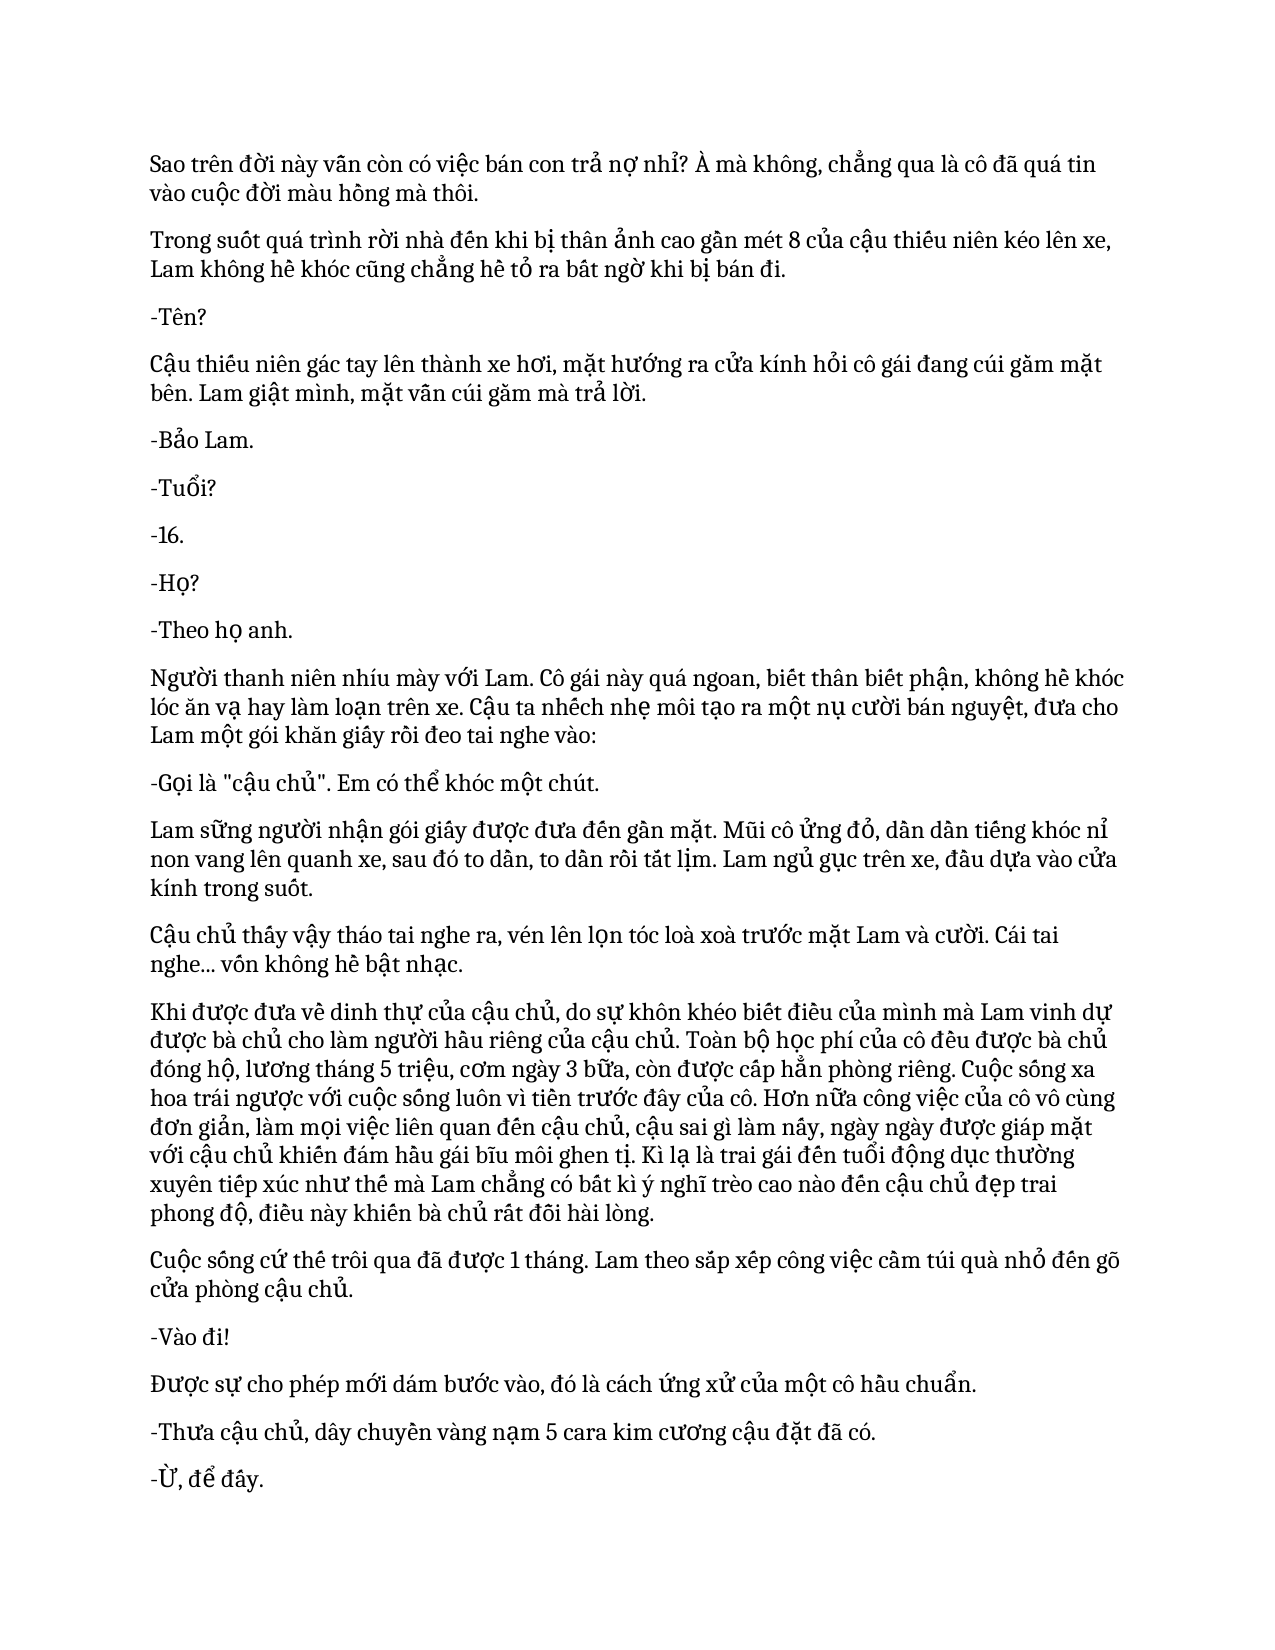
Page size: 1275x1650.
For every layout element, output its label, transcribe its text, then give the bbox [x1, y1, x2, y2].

text -Thưa cậu chủ, dây chuyền vàng nạm 5 cara kim cương cậu đặt đã có. [150, 1417, 1125, 1446]
text -Theo họ anh. [150, 616, 1125, 645]
text Được sự cho phép mới dám bước vào, đó là cách ứng xử của một cô hầu chuẩn. [150, 1370, 1125, 1399]
text -Ừ, để đấy. [150, 1465, 1125, 1494]
text Sao trên đời này vẫn còn có việc bán con trả nợ nhỉ? À mà không, chẳng qua là cô đã quá tin vào cuộc đời màu hồng mà thôi. [150, 150, 1125, 207]
text Lam sững người nhận gói giấy được đưa đến gần mặt. Mũi cô ửng đỏ, dần dần tiếng khóc nỉ non vang lên quanh xe, sau đó to dần, to dần rồi tắt lịm. Lam ngủ gục trên xe, đầu dựa vào cửa kính trong suốt. [150, 816, 1125, 902]
text -Vào đi! [150, 1322, 1125, 1351]
text -Tên? [150, 302, 1125, 331]
text -Bảo Lam. [150, 426, 1125, 455]
text Người thanh niên nhíu mày với Lam. Cô gái này quá ngoan, biết thân biết phận, không hề khóc lóc ăn vạ hay làm loạn trên xe. Cậu ta nhếch nhẹ môi tạo ra một nụ cười bán nguyệt, đưa cho Lam một gói khăn giấy rồi đeo tai nghe vào: [150, 664, 1125, 750]
text Cậu chủ thấy vậy tháo tai nghe ra, vén lên lọn tóc loà xoà trước mặt Lam và cười. Cái tai nghe... vốn không hề bật nhạc. [150, 921, 1125, 979]
text -Họ? [150, 569, 1125, 597]
text -Tuổi? [150, 474, 1125, 502]
text Trong suốt quá trình rời nhà đến khi bị thân ảnh cao gần mét 8 của cậu thiếu niên kéo lên xe, Lam không hề khóc cũng chẳng hề tỏ ra bất ngờ khi bị bán đi. [150, 226, 1125, 284]
text Khi được đưa về dinh thự của cậu chủ, do sự khôn khéo biết điều của mình mà Lam vinh dự được bà chủ cho làm người hầu riêng của cậu chủ. Toàn bộ học phí của cô đều được bà chủ đóng hộ, lương tháng 5 triệu, cơm ngày 3 bữa, còn được cấp hẳn phòng riêng. Cuộc sống xa hoa trái ngược với cuộc sống luôn vì tiền trước đây của cô. Hơn nữa công việc của cô vô cùng đơn giản, làm mọi việc liên quan đến cậu chủ, cậu sai gì làm nấy, ngày ngày được giáp mặt với cậu chủ khiến đám hầu gái bĩu môi ghen tị. Kì lạ là trai gái đến tuổi động dục thường xuyên tiếp xúc như thế mà Lam chẳng có bất kì ý nghĩ trèo cao nào đến cậu chủ đẹp trai phong độ, điều này khiến bà chủ rất đỗi hài lòng. [150, 997, 1125, 1227]
text Cuộc sống cứ thế trôi qua đã được 1 tháng. Lam theo sắp xếp công việc cầm túi quà nhỏ đến gõ cửa phòng cậu chủ. [150, 1246, 1125, 1304]
text -16. [150, 521, 1125, 550]
text -Gọi là "cậu chủ". Em có thể khóc một chút. [150, 769, 1125, 797]
text Cậu thiếu niên gác tay lên thành xe hơi, mặt hướng ra cửa kính hỏi cô gái đang cúi gằm mặt bên. Lam giật mình, mặt vẫn cúi gằm mà trả lời. [150, 350, 1125, 407]
